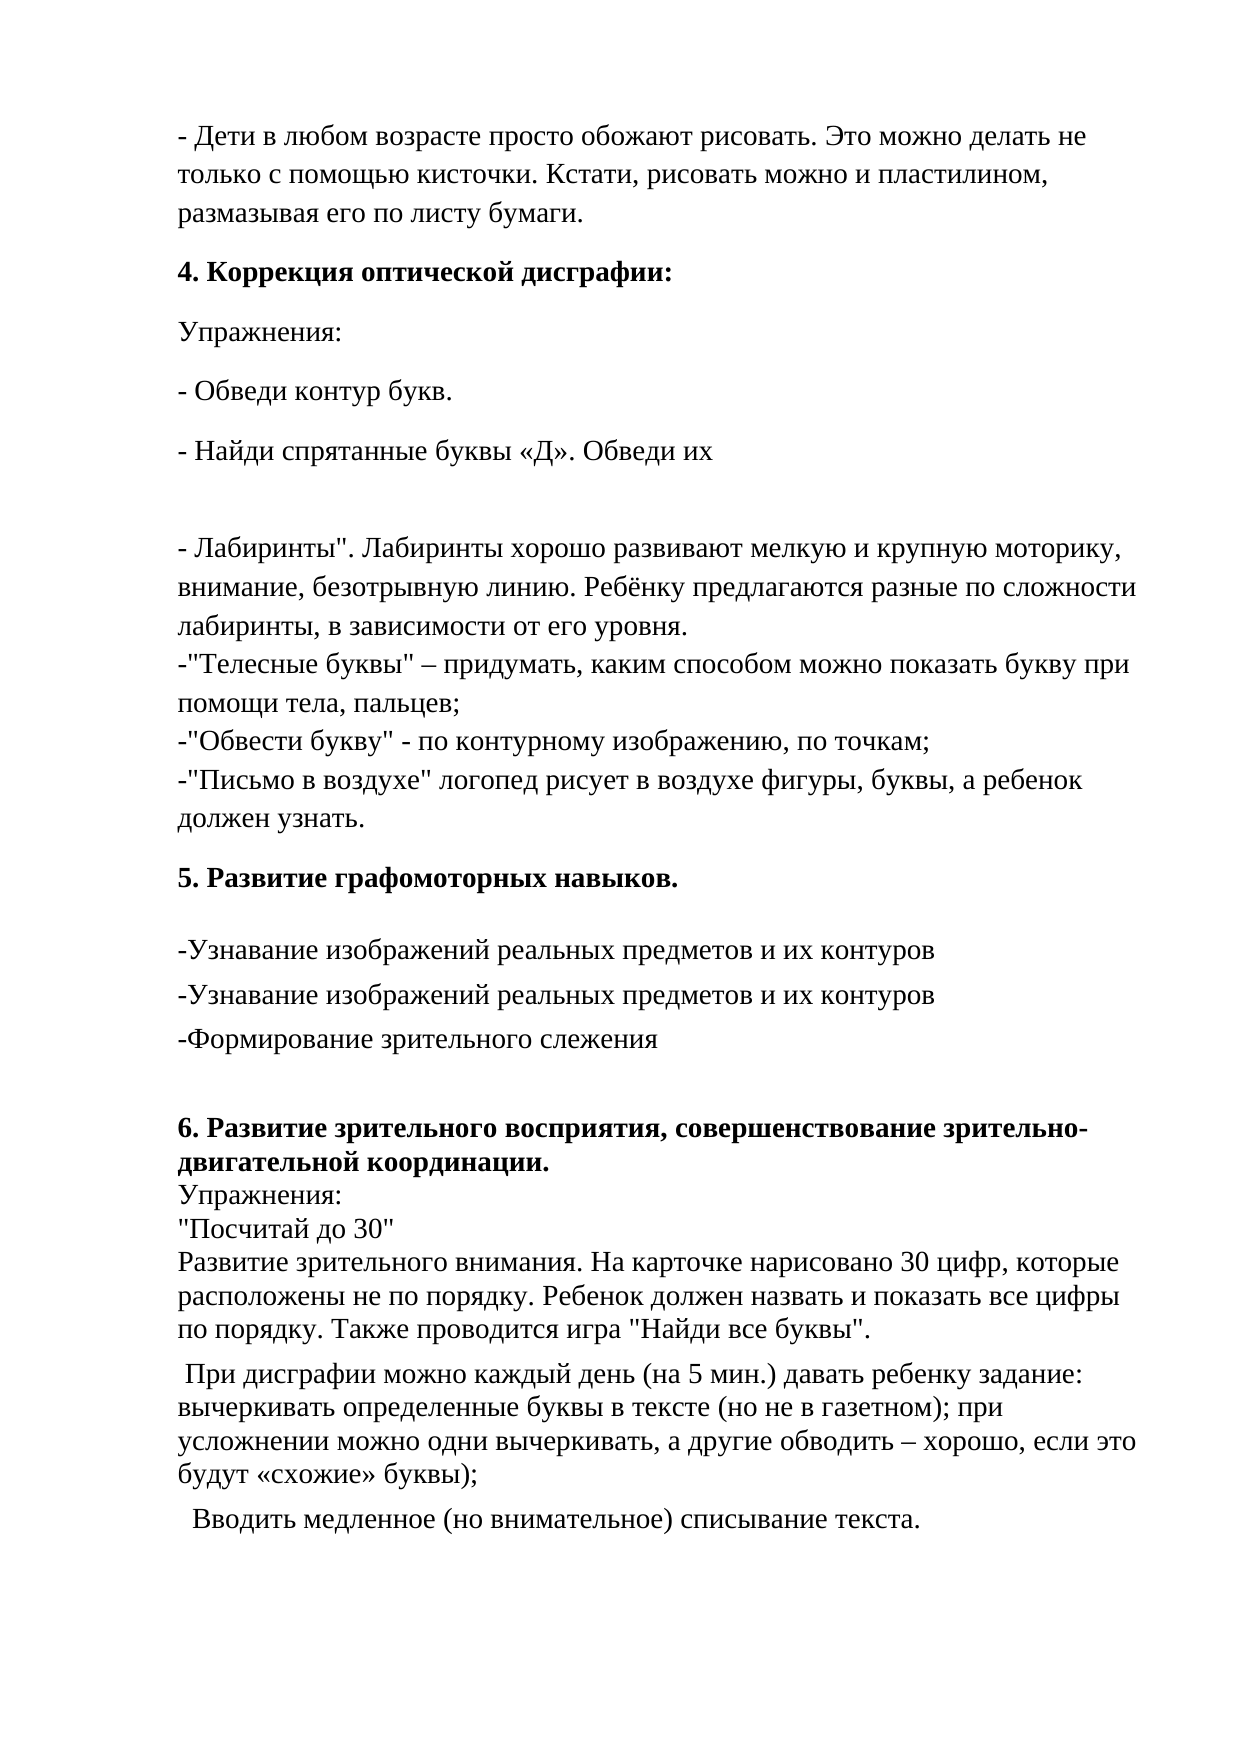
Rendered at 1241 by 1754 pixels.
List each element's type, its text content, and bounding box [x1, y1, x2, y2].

text 5. Развитие графомоторных навыков. [177, 860, 1152, 921]
text -Формирование зрительного слежения [177, 1021, 1152, 1055]
text - Найди спрятанные буквы «Д». Обведи их [177, 433, 1152, 466]
text Упражнения: [177, 314, 1152, 347]
text - Лабиринты". Лабиринты хорошо развивают мелкую и крупную моторику, внимание, безотрывную линию. Ребёнку предлагаются разные по сложности лабиринты, в зависимости от его уровня. -"Телесные буквы" – придумать, каким способом можно показать букву при помощи тела, пальцев; -"Обвести букву" - по контурному изображению, по точкам; -"Письмо в воздухе" логопед рисует в воздухе фигуры, буквы, а ребенок должен узнать. [177, 492, 1152, 834]
text - Дети в любом возрасте просто обожают рисовать. Это можно делать не только с помощью кисточки. Кстати, рисовать можно и пластилином, размазывая его по листу бумаги. [177, 118, 1152, 229]
text 6. Развитие зрительного восприятия, совершенствование зрительно-двигательной координации. Упражнения: "Посчитай до 30" Развитие зрительного внимания. На карточке нарисовано 30 цифр, которые расположены не по порядку. Ребенок должен назвать и показать все цифры по порядку. Также проводится игра "Найди все буквы". [177, 1110, 1152, 1345]
text Вводить медленное (но внимательное) списывание текста. [177, 1501, 1152, 1534]
text При дисграфии можно каждый день (на 5 мин.) давать ребенку задание: вычеркивать определенные буквы в тексте (но не в газетном); при усложнении можно одни вычеркивать, а другие обводить – хорошо, если это будут «схожие» буквы); [177, 1356, 1152, 1490]
text -Узнавание изображений реальных предметов и их контуров [177, 932, 1152, 966]
text 4. Коррекция оптической дисграфии: [177, 254, 1152, 288]
text -Узнавание изображений реальных предметов и их контуров [177, 977, 1152, 1010]
text - Обведи контур букв. [177, 373, 1152, 407]
